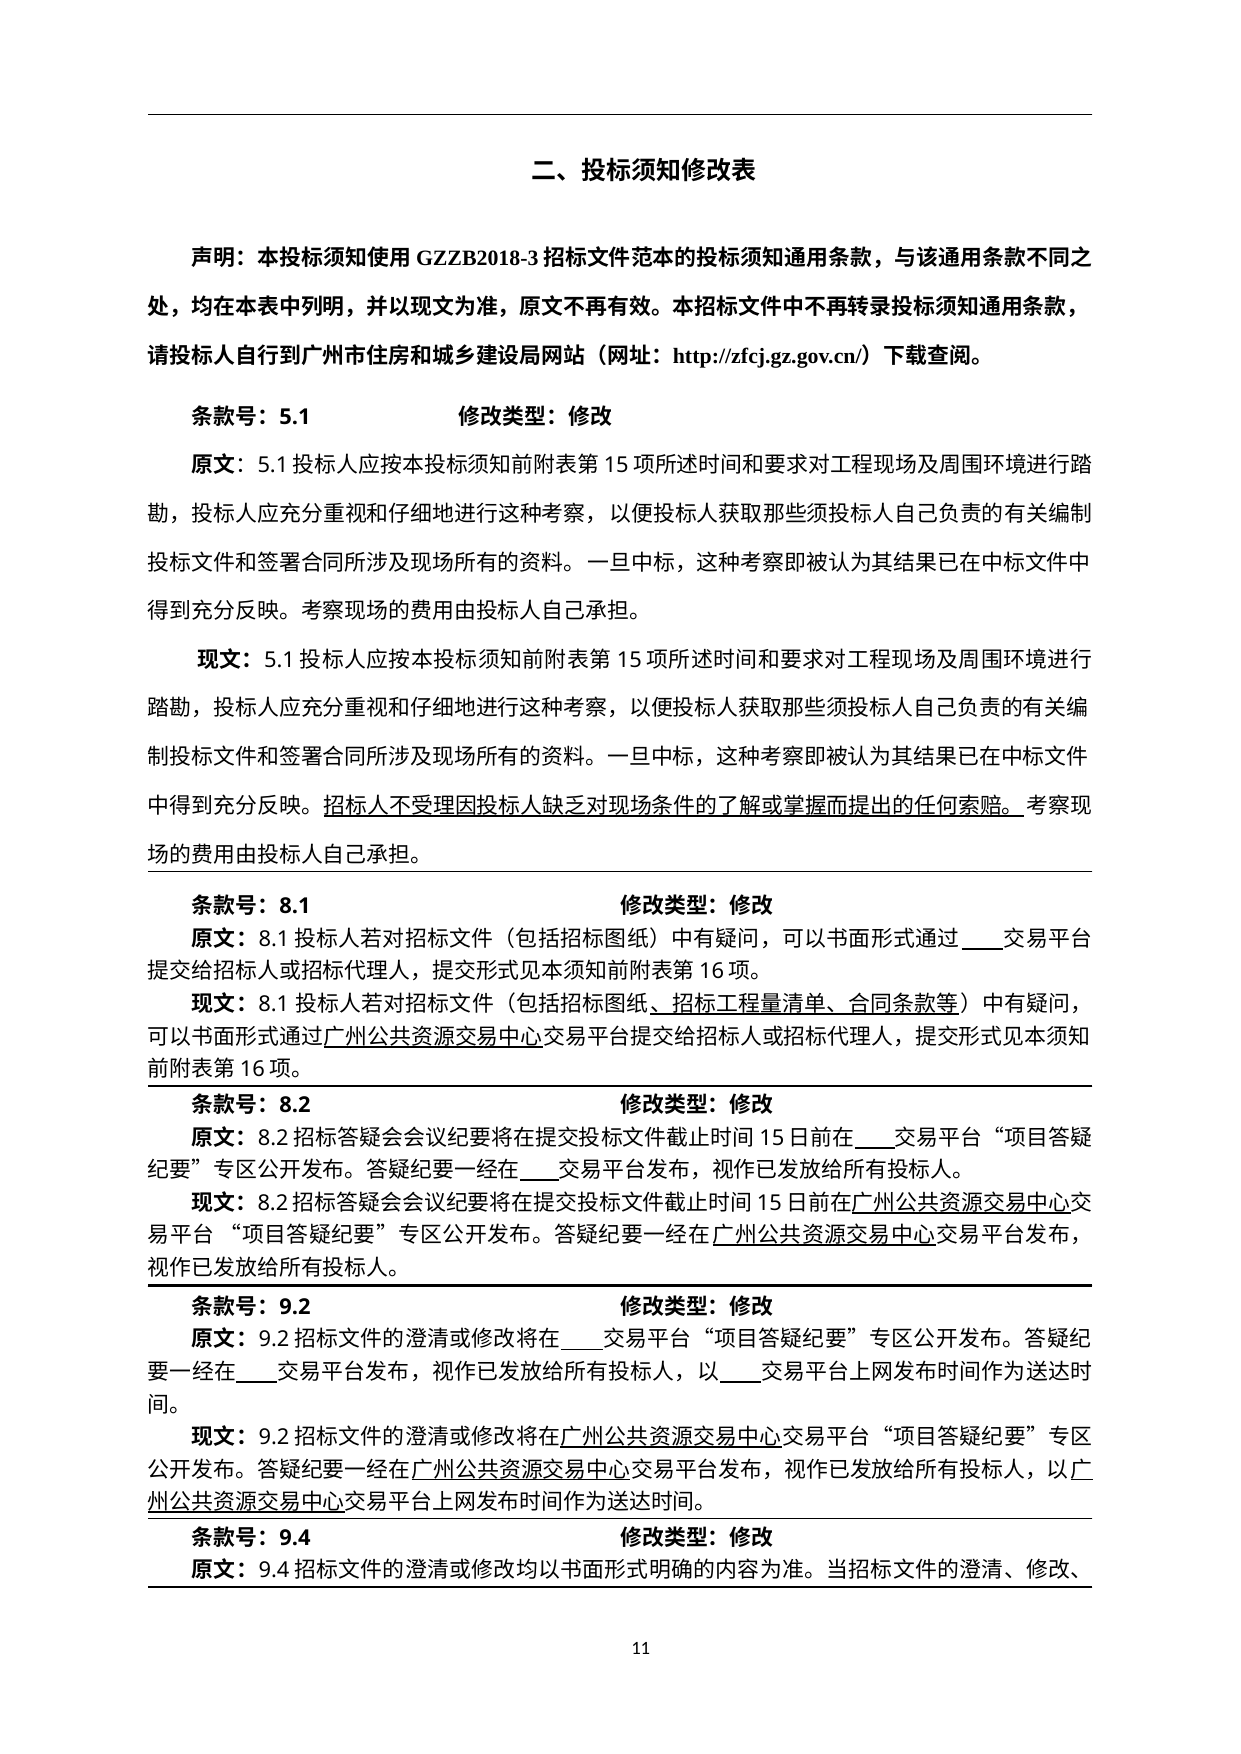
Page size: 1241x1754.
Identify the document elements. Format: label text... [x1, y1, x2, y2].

text 原文：8.1投标人若对招标文件（包括招标图纸）中有疑问，可以书面形式通过 交易平台提交给招标人或招标代理人，提交形式见本须知前附表第16项。 [148, 921, 1092, 986]
text 现文：8.2招标答疑会会议纪要将在提交投标文件截止时间15日前在广州公共资源交易中心交易平台 “项目答疑纪要”专区公开发布。答疑纪要一经在广州公共资源交易中心交易平台发布，视作已发放给所有投标人。 [148, 1184, 1092, 1284]
text 条款号：8.2 修改类型：修改 [148, 1087, 1092, 1119]
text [148, 1552, 1092, 1586]
text 条款号：9.4 修改类型：修改 [148, 1519, 1092, 1552]
text 条款号：9.2 修改类型：修改 [148, 1287, 1092, 1321]
text 原文：5.1投标人应按本投标须知前附表第15项所述时间和要求对工程现场及周围环境进行踏勘，投标人应充分重视和仔细地进行这种考察，以便投标人获取那些须投标人自己负责的有关编制投标文件和签署合同所涉及现场所有的资料。一旦中标，这种考察即被认为其结果已在中标文件中得到充分反映。考察现场的费用由投标人自己承担。 [148, 447, 1092, 625]
text 现文：8.1 投标人若对招标文件（包括招标图纸、招标工程量清单、合同条款等）中有疑问，可以书面形式通过广州公共资源交易中心交易平台提交给招标人或招标代理人，提交形式见本须知前附表第16项。 [148, 986, 1092, 1085]
text 现文：5.1投标人应按本投标须知前附表第15项所述时间和要求对工程现场及周围环境进行踏勘，投标人应充分重视和仔细地进行这种考察，以便投标人获取那些须投标人自己负责的有关编制投标文件和签署合同所涉及现场所有的资料。一旦中标，这种考察即被认为其结果已在中标文件中得到充分反映。招标人不受理因投标人缺乏对现场条件的了解或掌握而提出的任何索赔。考察现场的费用由投标人自己承担。 [148, 641, 1092, 871]
text 声明：本投标须知使用GZZB2018-3招标文件范本的投标须知通用条款，与该通用条款不同之处，均在本表中列明，并以现文为准，原文不再有效。本招标文件中不再转录投标须知通用条款，请投标人自行到广州市住房和城乡建设局网站（网址：http://zfcj.gz.gov.cn/）下载查阅。 [148, 240, 1092, 370]
text 原文：9.2招标文件的澄清或修改将在 交易平台“项目答疑纪要”专区公开发布。答疑纪要一经在 交易平台发布，视作已发放给所有投标人，以 交易平台上网发布时间作为送达时间。 [148, 1321, 1092, 1416]
text 原文：8.2招标答疑会会议纪要将在提交投标文件截止时间15日前在 交易平台“项目答疑纪要”专区公开发布。答疑纪要一经在 交易平台发布，视作已发放给所有投标人。 [148, 1119, 1092, 1184]
subtitle 二、投标须知修改表 [195, 136, 1092, 201]
text 条款号：8.1 修改类型：修改 [148, 888, 1092, 921]
text 现文：9.2招标文件的澄清或修改将在广州公共资源交易中心交易平台“项目答疑纪要”专区公开发布。答疑纪要一经在广州公共资源交易中心交易平台发布，视作已发放给所有投标人，以广州公共资源交易中心交易平台上网发布时间作为送达时间。 [148, 1416, 1092, 1518]
text 条款号：5.1 修改类型：修改 [148, 398, 1092, 431]
